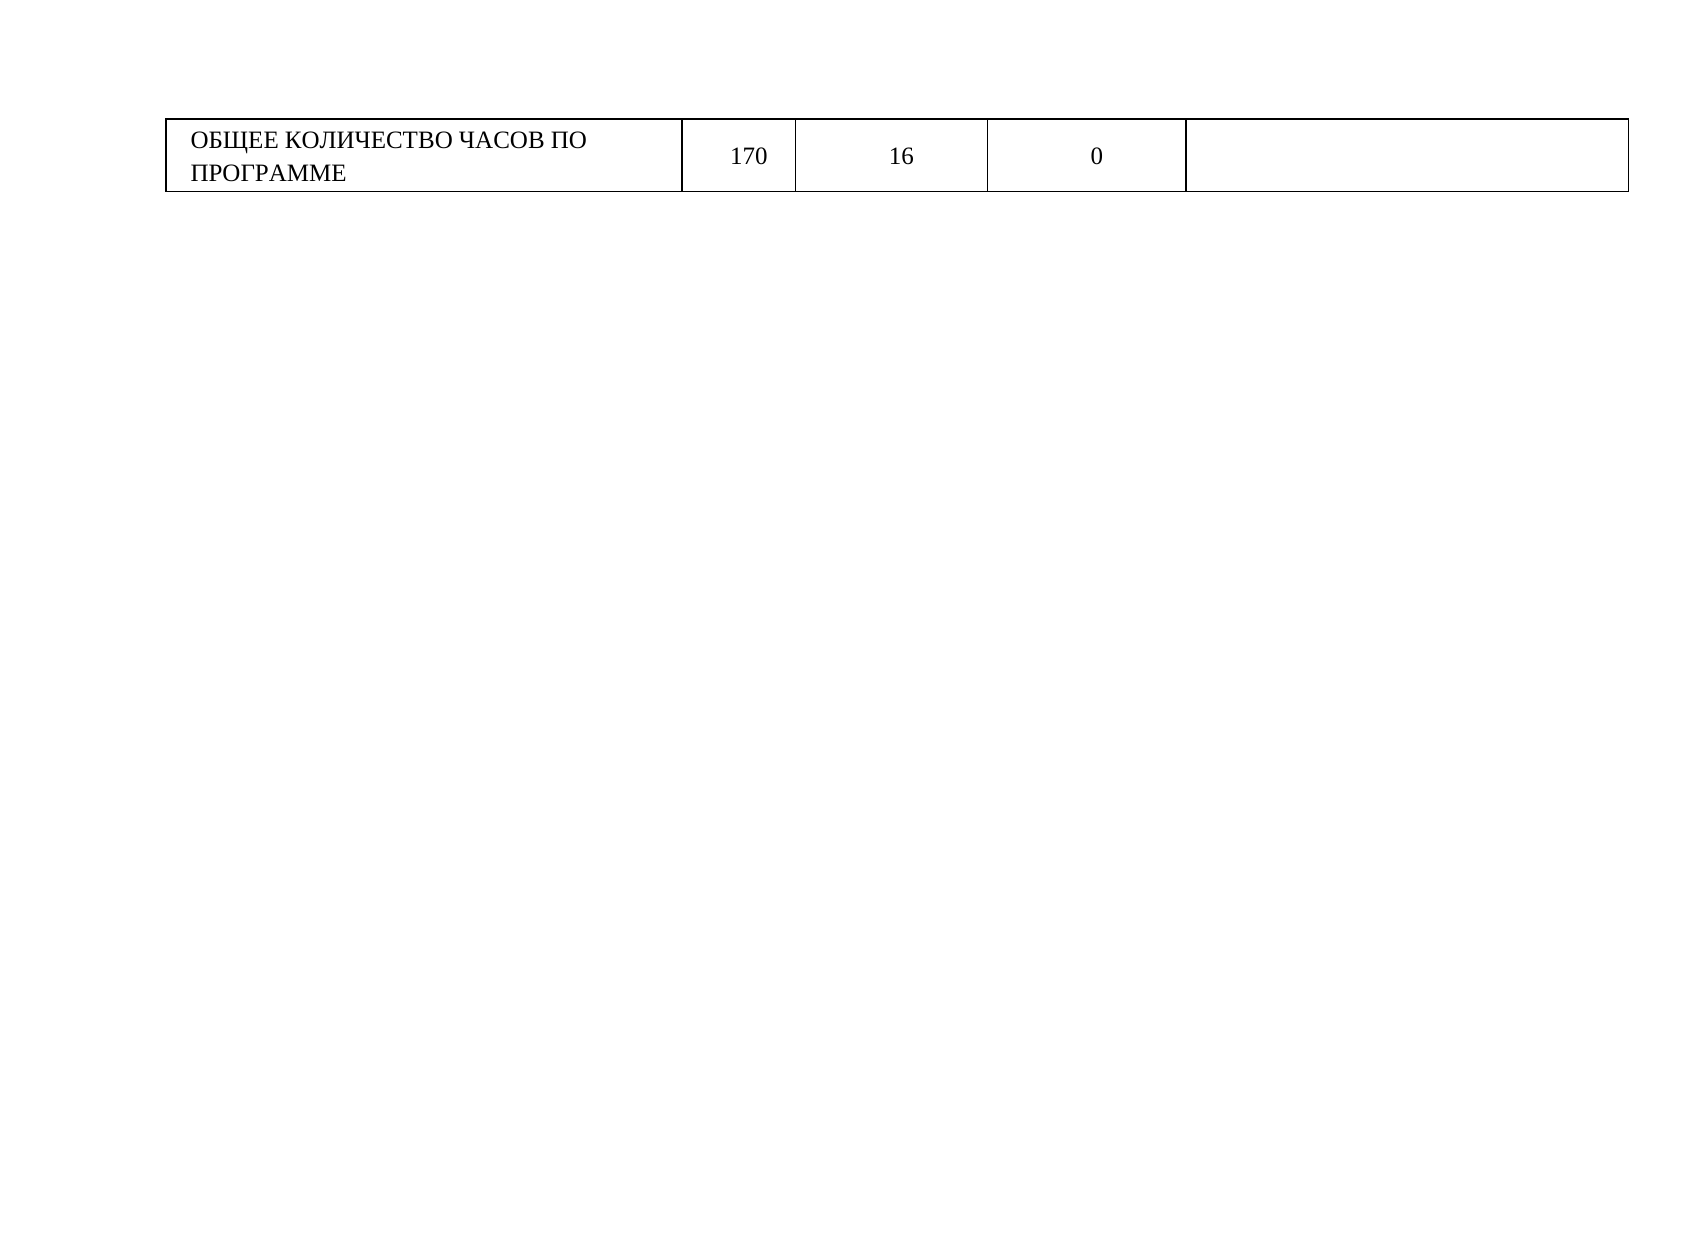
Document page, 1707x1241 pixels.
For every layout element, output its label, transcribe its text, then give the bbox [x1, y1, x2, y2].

table_cell 170 [683, 120, 795, 191]
table_cell ОБЩЕЕ КОЛИЧЕСТВО ЧАСОВ ПО ПРОГРАММЕ [167, 120, 681, 191]
table_cell 0 [988, 120, 1185, 191]
table_cell 16 [796, 120, 987, 191]
table_cell [1187, 120, 1628, 191]
